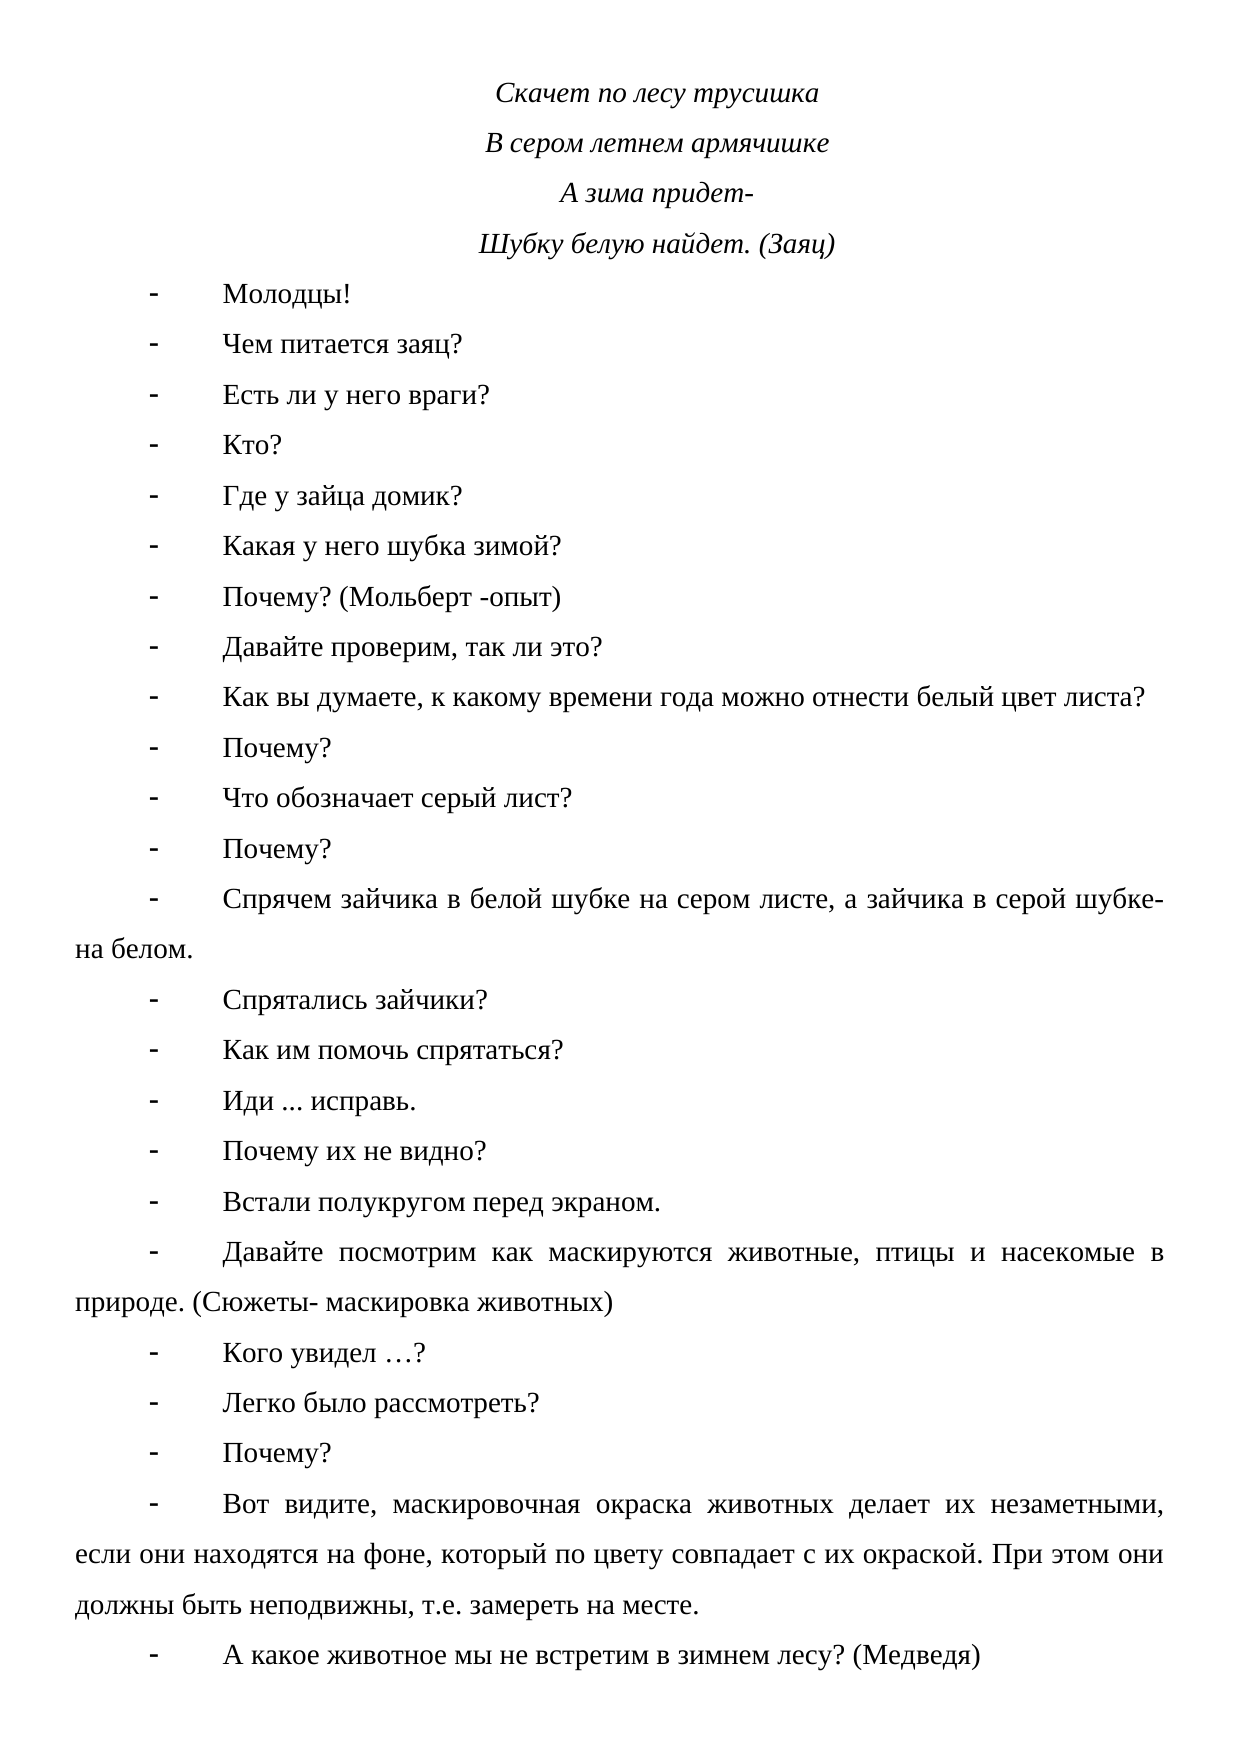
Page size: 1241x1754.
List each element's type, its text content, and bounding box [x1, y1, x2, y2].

list Молодцы! [75, 276, 1165, 310]
list Как вы думаете, к какому времени года можно отнести белый цвет листа? [75, 679, 1165, 713]
list Почему? (Мольберт -опыт) [75, 579, 1165, 612]
list А какое животное мы не встретим в зимнем лесу? (Медведя) [75, 1637, 1165, 1671]
list Легко было рассмотреть? [75, 1385, 1165, 1419]
list Давайте проверим, так ли это? [75, 629, 1165, 663]
list Почему их не видно? [75, 1133, 1165, 1167]
list Где у зайца домик? [75, 478, 1165, 512]
text А зима придет- [75, 176, 1165, 209]
list Кого увидел …? [75, 1335, 1165, 1368]
list Как им помочь спрятаться? [75, 1032, 1165, 1066]
list Почему? [75, 1436, 1165, 1469]
list Чем питается заяц? [75, 327, 1165, 360]
text В сером летнем армячишке [75, 125, 1165, 159]
list Почему? [75, 831, 1165, 864]
list Какая у него шубка зимой? [75, 528, 1165, 562]
text Шубку белую найдет. (Заяц) [75, 226, 1165, 259]
list Что обозначает серый лист? [75, 780, 1165, 814]
list Есть ли у него враги? [75, 377, 1165, 411]
list Спрячем зайчика в белой шубке на сером листе, а зайчика в серой шубке-на белом. [75, 881, 1165, 965]
list Иди ... исправь. [75, 1083, 1165, 1116]
list Встали полукругом перед экраном. [75, 1184, 1165, 1217]
list Спрятались зайчики? [75, 982, 1165, 1016]
list Давайте посмотрим как маскируются животные, птицы и насекомые в природе. (Сюжеты- маскировка животных) [75, 1234, 1165, 1318]
list Почему? [75, 730, 1165, 764]
list Кто? [75, 427, 1165, 461]
text Скачет по лесу трусишка [75, 75, 1165, 108]
list Вот видите, маскировочная окраска животных делает их незаметными, если они находятся на фоне, который по цвету совпадает с их окраской. При этом они должны быть неподвижны, т.е. замереть на месте. [75, 1486, 1165, 1620]
